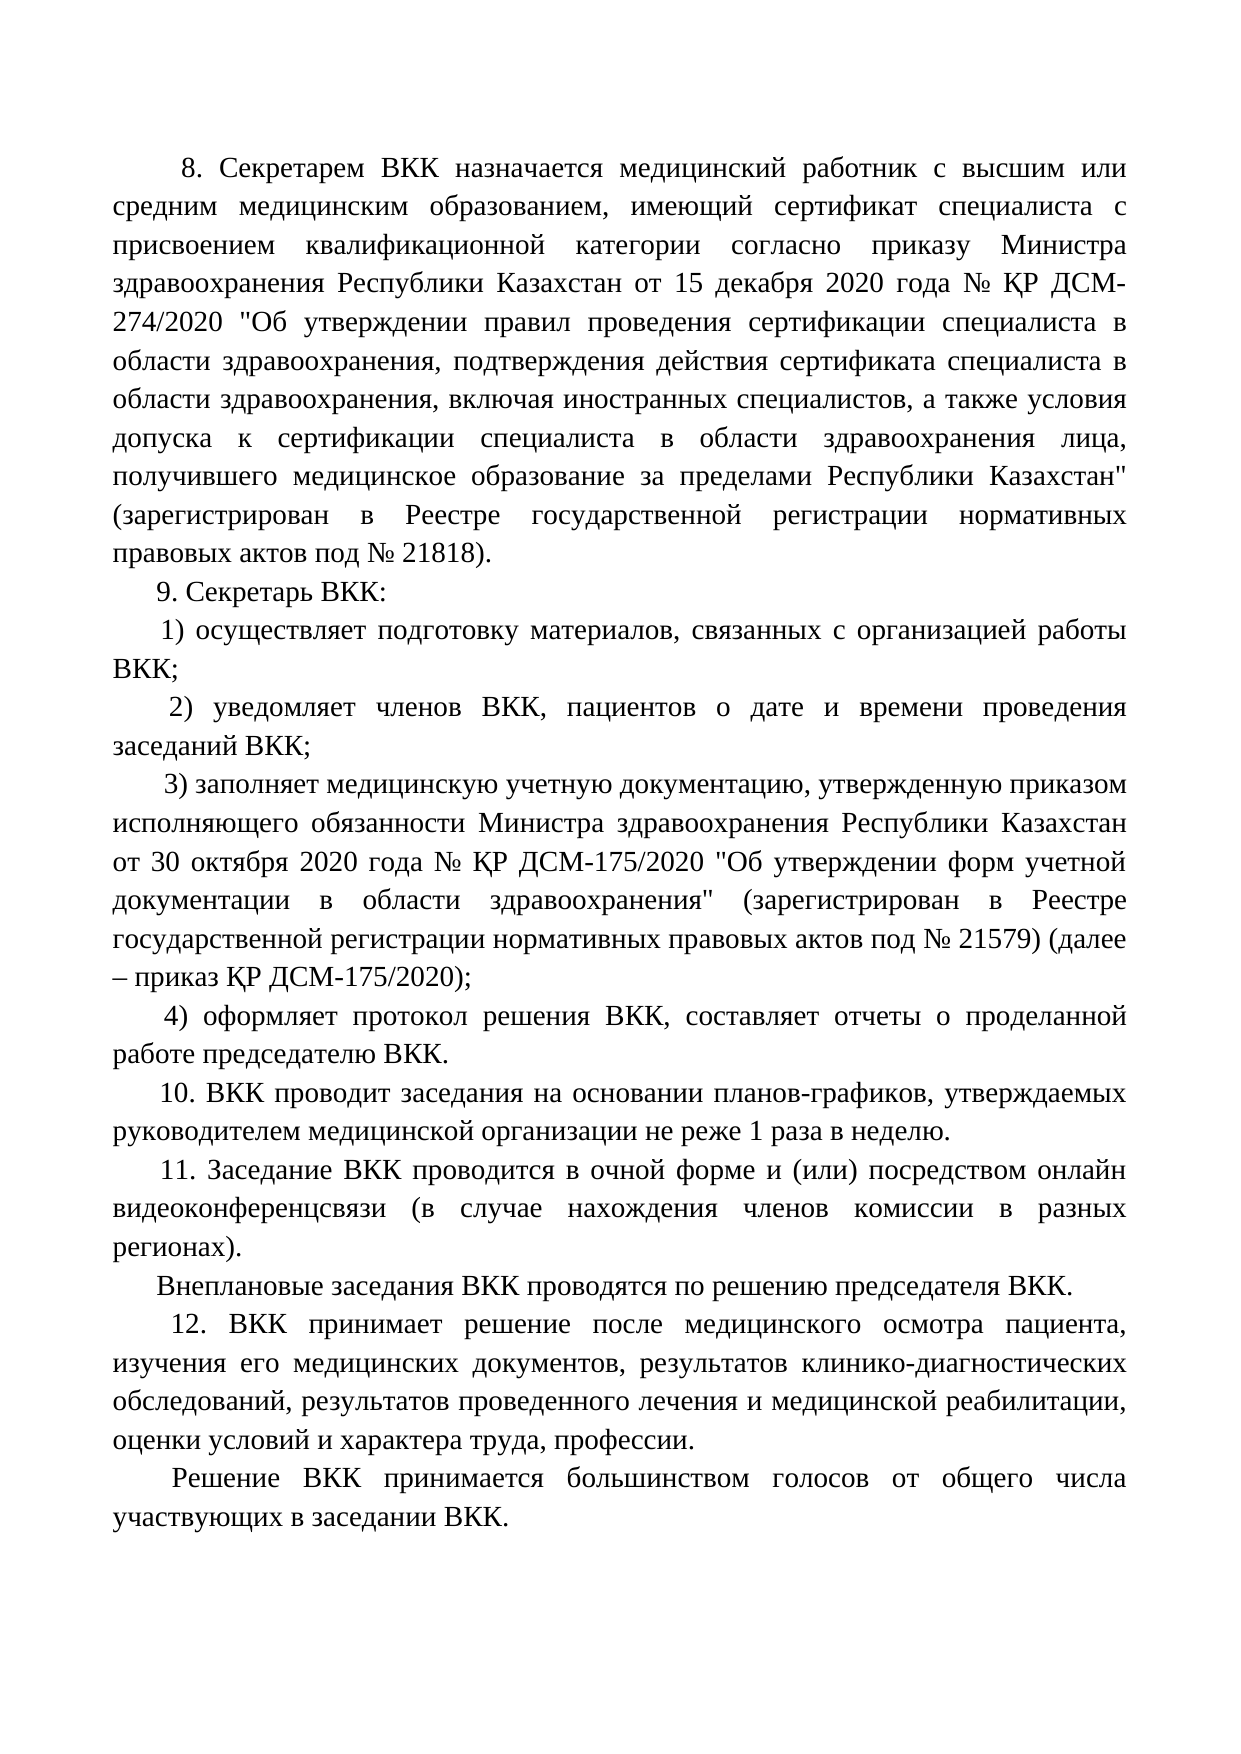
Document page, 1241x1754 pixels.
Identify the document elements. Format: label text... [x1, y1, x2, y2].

text 3) заполняет медицинскую учетную документацию, утвержденную приказом исполняющего обязанности Министра здравоохранения Республики Казахстан от 30 октября 2020 года № ҚР ДСМ-175/2020 "Об утверждении форм учетной документации в области здравоохранения" (зарегистрирован в Реестре государственной регистрации нормативных правовых актов под № 21579) (далее – приказ ҚР ДСМ-175/2020); [112, 767, 1128, 993]
text 9. Секретарь ВКК: [112, 574, 1128, 607]
text 11. Заседание ВКК проводится в очной форме и (или) посредством онлайн видеоконференцсвязи (в случае нахождения членов комиссии в разных регионах). [112, 1152, 1128, 1263]
text 1) осуществляет подготовку материалов, связанных с организацией работы ВКК; [112, 612, 1128, 684]
text Внеплановые заседания ВКК проводятся по решению председателя ВКК. [112, 1268, 1128, 1301]
text 4) оформляет протокол решения ВКК, составляет отчеты о проделанной работе председателю ВКК. [112, 998, 1128, 1070]
text 8. Секретарем ВКК назначается медицинский работник с высшим или средним медицинским образованием, имеющий сертификат специалиста с присвоением квалификационной категории согласно приказу Министра здравоохранения Республики Казахстан от 15 декабря 2020 года № ҚР ДСМ-274/2020 "Об утверждении правил проведения сертификации специалиста в области здравоохранения, подтверждения действия сертификата специалиста в области здравоохранения, включая иностранных специалистов, а также условия допуска к сертификации специалиста в области здравоохранения лица, получившего медицинское образование за пределами Республики Казахстан" (зарегистрирован в Реестре государственной регистрации нормативных правовых актов под № 21818). [112, 150, 1128, 569]
text 12. ВКК принимает решение после медицинского осмотра пациента, изучения его медицинских документов, результатов клинико-диагностических обследований, результатов проведенного лечения и медицинской реабилитации, оценки условий и характера труда, профессии. [112, 1306, 1128, 1455]
text Решение ВКК принимается большинством голосов от общего числа участвующих в заседании ВКК. [112, 1460, 1128, 1532]
text 2) уведомляет членов ВКК, пациентов о дате и времени проведения заседаний ВКК; [112, 689, 1128, 762]
text 10. ВКК проводит заседания на основании планов-графиков, утверждаемых руководителем медицинской организации не реже 1 раза в неделю. [112, 1075, 1128, 1147]
